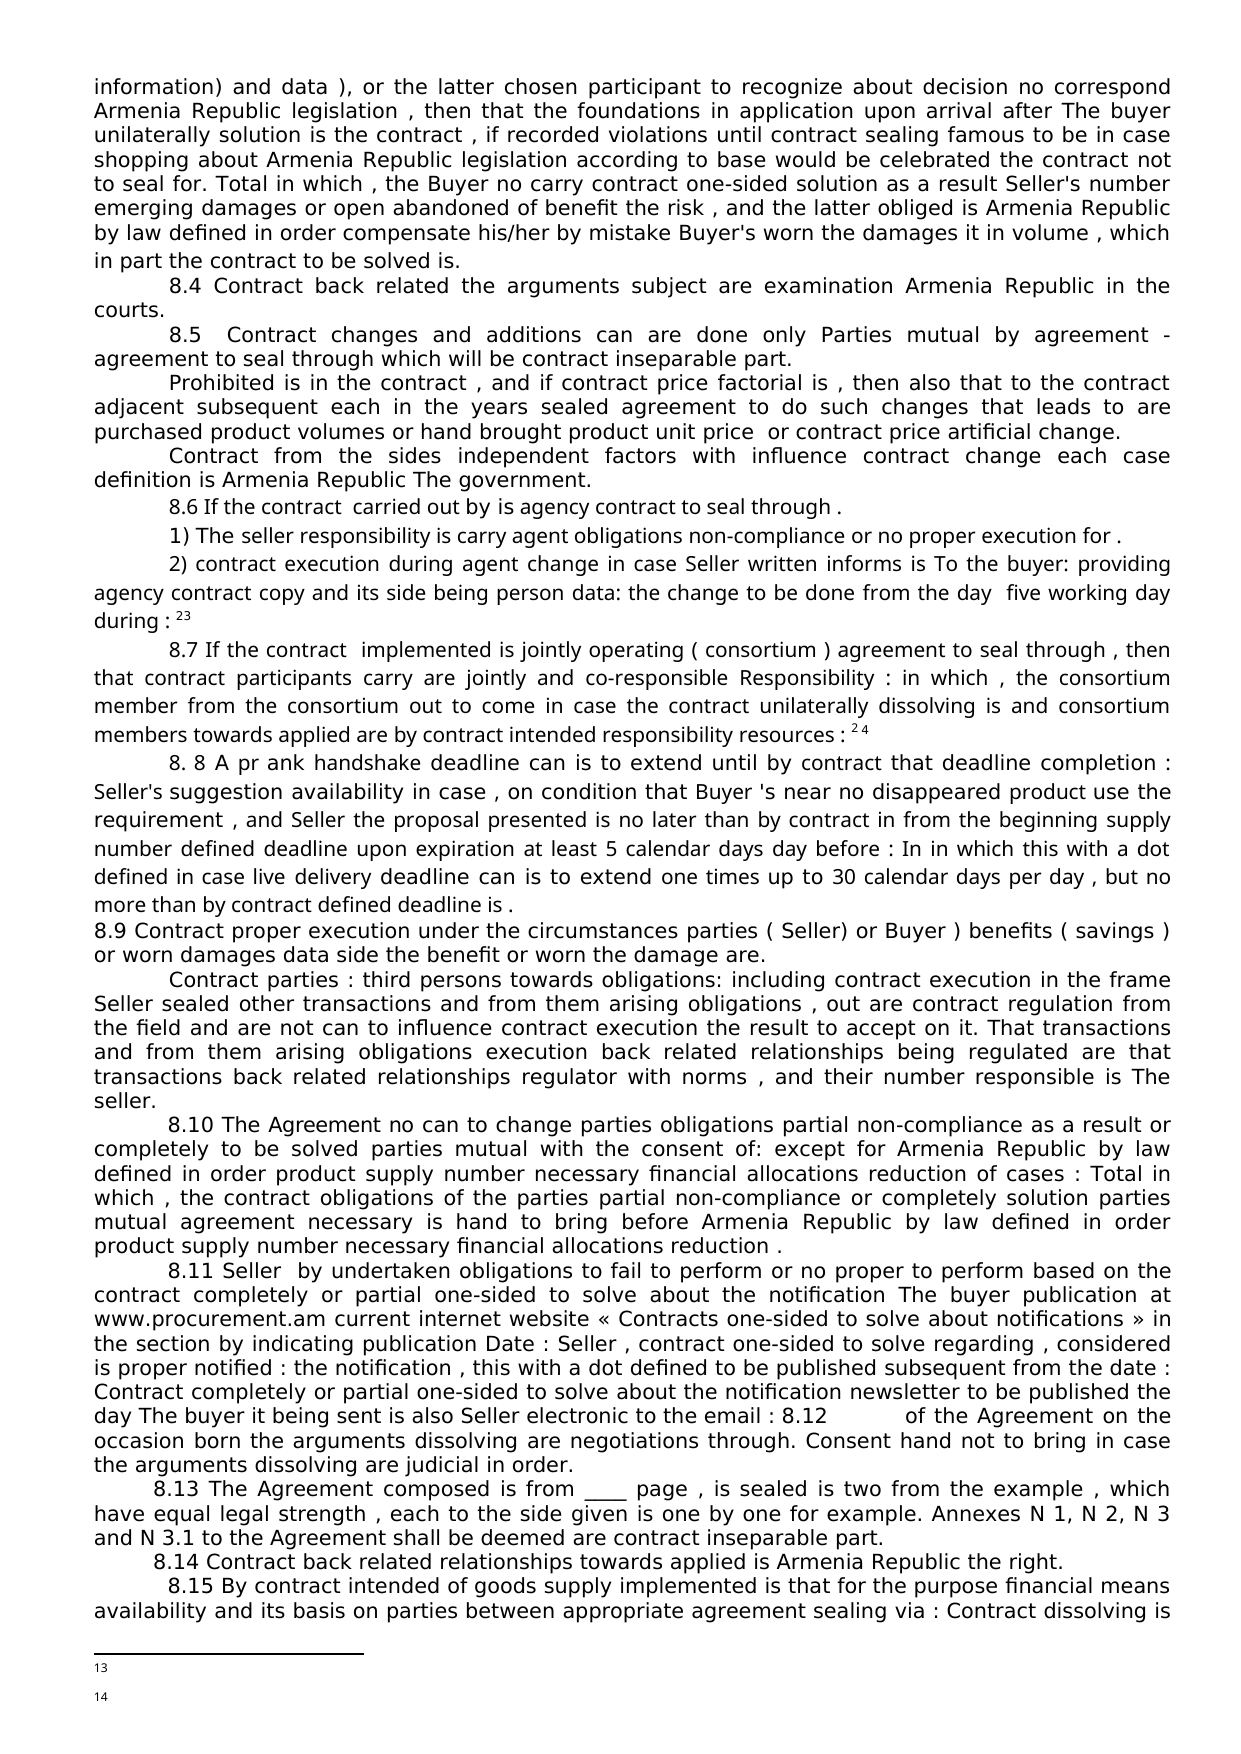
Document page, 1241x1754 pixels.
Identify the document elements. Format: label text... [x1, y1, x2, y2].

text 8. 8​ A pr ank handshake​​​ deadline can is to extend until by contract that deadline completion : Seller's suggestion availability in case , on condition that Buyer 's near no disappeared product use the requirement , and Seller the proposal presented is no later than​ by contract in from the beginning supply number defined deadline upon expiration at least 5 calendar days day before : In in which this with a dot defined in case live​ delivery​ deadline can is to extend one times up to 30 calendar days per day , but no more than by contract defined deadline is . [94, 748, 1171, 919]
text 8.11 Seller by undertaken obligations to fail to perform or no proper to perform based on the contract completely or partial one-sided to solve about the notification The buyer publication at www.procurement.am​ current internet website « Contracts one-sided to solve about notifications » in the section by indicating publication Date : Seller , contract one-sided to solve regarding , considered is proper notified : the notification , this with a dot defined to be published subsequent from the date : Contract completely or partial one-sided to solve about the notification newsletter to be published the day The buyer it being sent is also Seller electronic to the email : 8.12 of the Agreement on the occasion born the arguments dissolving are negotiations through. Consent hand not to bring in case the arguments dissolving are judicial in order. [94, 1259, 1171, 1477]
text 8.9 Contract proper execution under the circumstances parties ( Seller) or Buyer ) benefits ( savings ) or worn damages data side the benefit or worn the damage are. [94, 919, 1171, 968]
text 1) The seller responsibility is carry agent obligations non-compliance or no proper execution for . [94, 521, 1171, 549]
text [94, 75, 1171, 274]
text 8.5 Contract changes and additions can are done only Parties mutual by agreement - agreement to seal through which​ will be contract inseparable part. [94, 323, 1171, 371]
text 8.10 The Agreement no can to change parties obligations​​ partial non-compliance as a result or completely to be solved parties mutual with the consent of: except for Armenia Republic by law defined in order product supply number necessary financial allocations reduction of cases : Total in which , the contract obligations of the parties partial non-compliance or completely solution parties mutual agreement necessary is hand to bring before Armenia Republic by law defined in order product supply number necessary financial allocations reduction . [94, 1113, 1171, 1259]
text 8.4 Contract back related the arguments subject are examination Armenia Republic in the courts. [94, 274, 1171, 323]
text Contract parties : third persons towards obligations: including contract execution in the frame Seller sealed other transactions and from them arising obligations , out are contract regulation from the field and are not can to influence contract execution the result to accept on it. That transactions and from them arising obligations execution back related relationships being regulated are that transactions back related relationships regulator with norms , and their number responsible is The seller. [94, 968, 1171, 1113]
text 8.6 If the contract carried out by is agency contract to seal through . [94, 492, 1171, 521]
text 2) contract execution during agent change in case Seller​​ written informs is To the buyer: providing agency contract copy and its side being person data: the change to be done from the day five working day during : 23 [94, 549, 1171, 635]
text 8.14 Contract back related relationships towards applied is Armenia Republic the right. [94, 1550, 1171, 1574]
text Contract from the sides independent factors with influence contract change each case definition is Armenia Republic The government. [94, 444, 1171, 492]
text Prohibited is in the contract , and if contract price factorial is , then also that to the contract adjacent subsequent each in the years sealed agreement to do such changes that​ leads to are purchased product volumes or hand brought product unit price or contract price artificial change. [94, 371, 1171, 444]
text 8.13 The Agreement composed is from ____ page , is sealed is two from the example , which have equal legal strength , each to the side given is one by one for example. Annexes N 1, N 2, N 3 and N 3.1 to the Agreement shall be deemed are contract inseparable part. [94, 1477, 1171, 1550]
text 8.7 If the contract implemented is jointly operating ( consortium ) agreement to seal through , then that contract participants carry are jointly and co-responsible Responsibility :​ in which , the consortium member from the consortium out to come in case the contract unilaterally dissolving is and consortium members towards applied are by contract intended responsibility resources : 2 4 [94, 635, 1171, 748]
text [94, 1574, 1171, 1623]
